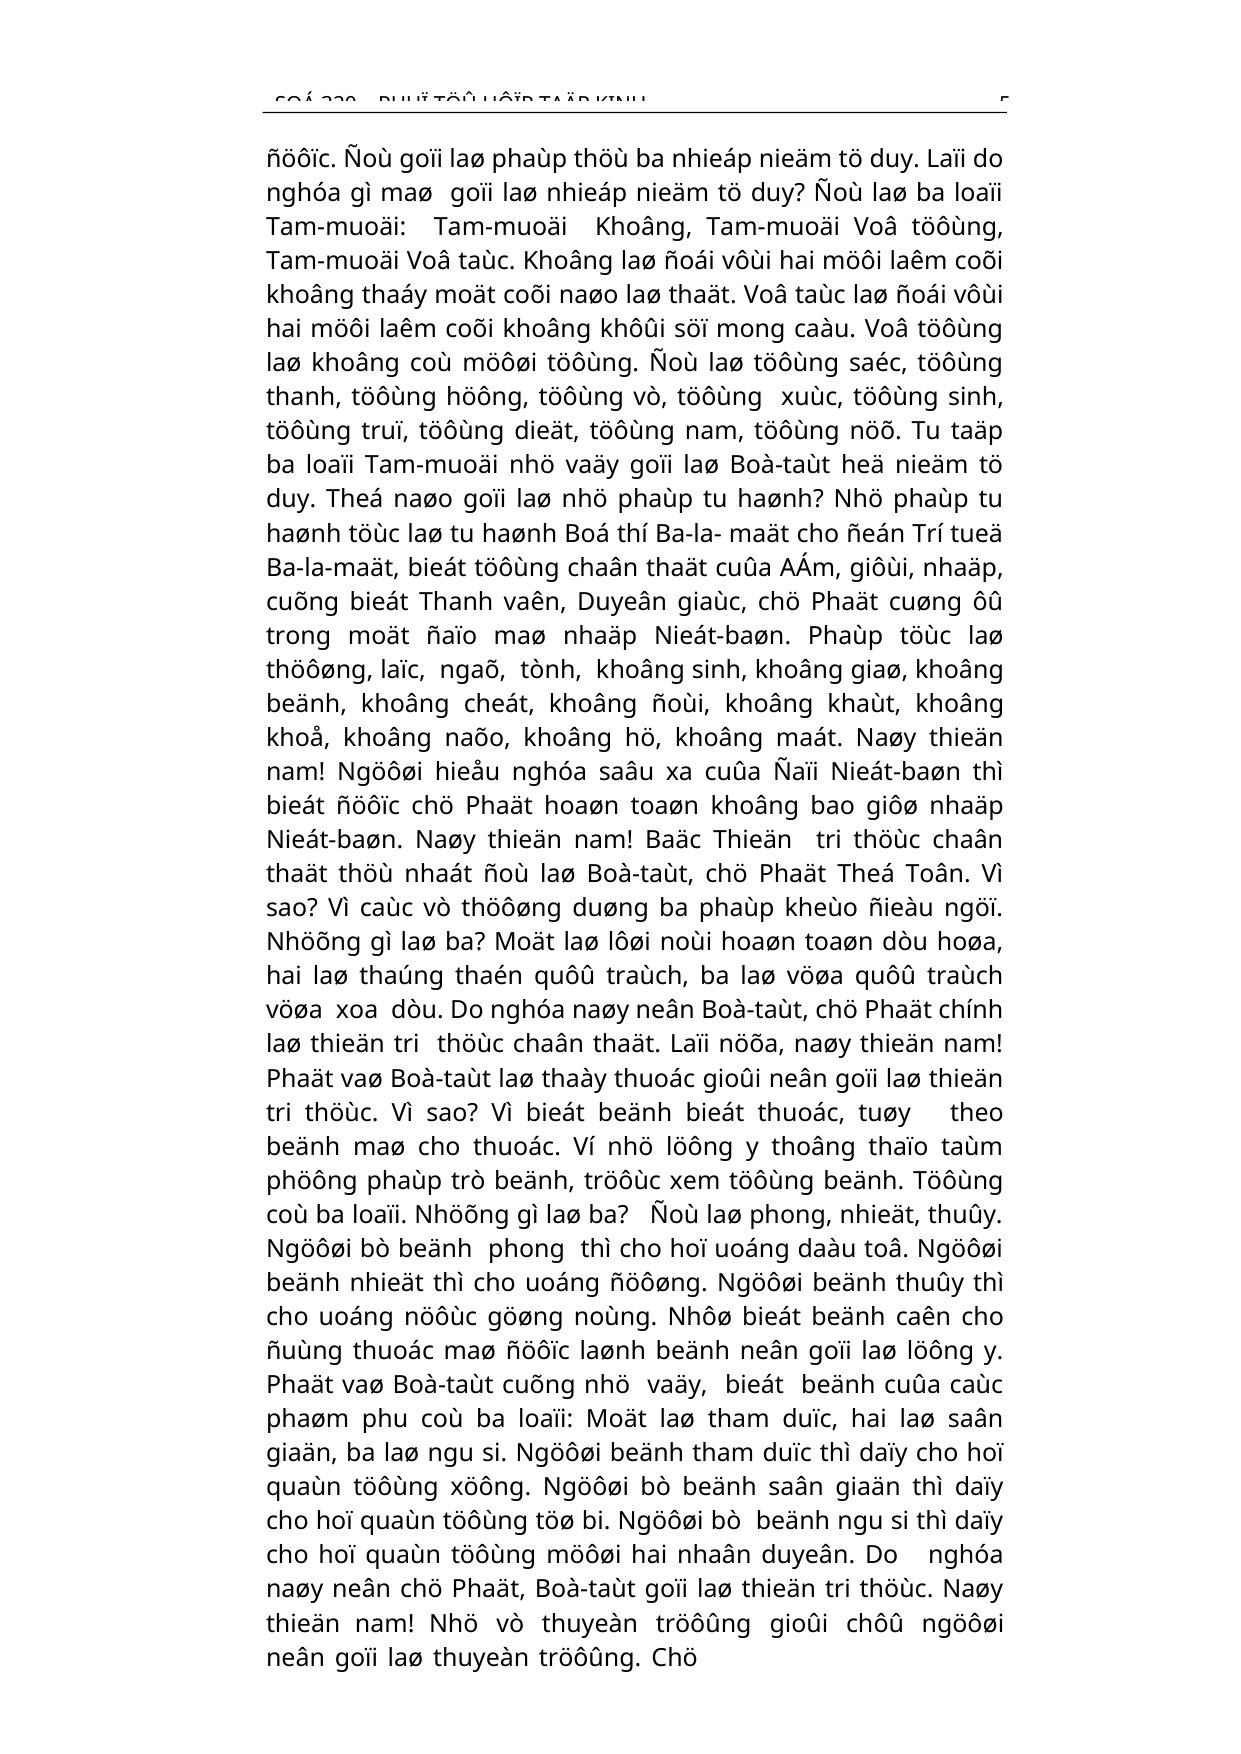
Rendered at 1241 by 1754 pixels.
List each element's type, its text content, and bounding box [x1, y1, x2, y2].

text ñöôïc. Ñoù goïi laø phaùp thöù ba nhieáp nieäm tö duy. Laïi do nghóa gì maø goïi laø nhieáp nieäm tö duy? Ñoù laø ba loaïi Tam-muoäi: Tam-muoäi Khoâng, Tam-muoäi Voâ töôùng, Tam-muoäi Voâ taùc. Khoâng laø ñoái vôùi hai möôi laêm coõi khoâng thaáy moät coõi naøo laø thaät. Voâ taùc laø ñoái vôùi hai möôi laêm coõi khoâng khôûi söï mong caàu. Voâ töôùng laø khoâng coù möôøi töôùng. Ñoù laø töôùng saéc, töôùng thanh, töôùng höông, töôùng vò, töôùng xuùc, töôùng sinh, töôùng truï, töôùng dieät, töôùng nam, töôùng nöõ. Tu taäp ba loaïi Tam-muoäi nhö vaäy goïi laø Boà-taùt heä nieäm tö duy. Theá naøo goïi laø nhö phaùp tu haønh? Nhö phaùp tu haønh töùc laø tu haønh Boá thí Ba-la- maät cho ñeán Trí tueä Ba-la-maät, bieát töôùng chaân thaät cuûa AÁm, giôùi, nhaäp, cuõng bieát Thanh vaên, Duyeân giaùc, chö Phaät cuøng ôû trong moät ñaïo maø nhaäp Nieát-baøn. Phaùp töùc laø thöôøng, laïc, ngaõ, tònh, khoâng sinh, khoâng giaø, khoâng beänh, khoâng cheát, khoâng ñoùi, khoâng khaùt, khoâng khoå, khoâng naõo, khoâng hö, khoâng maát. Naøy thieän nam! Ngöôøi hieåu nghóa saâu xa cuûa Ñaïi Nieát-baøn thì bieát ñöôïc chö Phaät hoaøn toaøn khoâng bao giôø nhaäp Nieát-baøn. Naøy thieän nam! Baäc Thieän tri thöùc chaân thaät thöù nhaát ñoù laø Boà-taùt, chö Phaät Theá Toân. Vì sao? Vì caùc vò thöôøng duøng ba phaùp kheùo ñieàu ngöï. Nhöõng gì laø ba? Moät laø lôøi noùi hoaøn toaøn dòu hoøa, hai laø thaúng thaén quôû traùch, ba laø vöøa quôû traùch vöøa xoa dòu. Do nghóa naøy neân Boà-taùt, chö Phaät chính laø thieän tri thöùc chaân thaät. Laïi nöõa, naøy thieän nam! Phaät vaø Boà-taùt laø thaày thuoác gioûi neân goïi laø thieän tri thöùc. Vì sao? Vì bieát beänh bieát thuoác, tuøy theo beänh maø cho thuoác. Ví nhö löông y thoâng thaïo taùm phöông phaùp trò beänh, tröôùc xem töôùng beänh. Töôùng coù ba loaïi. Nhöõng gì laø ba? Ñoù laø phong, nhieät, thuûy. Ngöôøi bò beänh phong thì cho hoï uoáng daàu toâ. Ngöôøi beänh nhieät thì cho uoáng ñöôøng. Ngöôøi beänh thuûy thì cho uoáng nöôùc göøng noùng. Nhôø bieát beänh caên cho ñuùng thuoác maø ñöôïc laønh beänh neân goïi laø löông y. Phaät vaø Boà-taùt cuõng nhö vaäy, bieát beänh cuûa caùc phaøm phu coù ba loaïi: Moät laø tham duïc, hai laø saân giaän, ba laø ngu si. Ngöôøi beänh tham duïc thì daïy cho hoï quaùn töôùng xöông. Ngöôøi bò beänh saân giaän thì daïy cho hoï quaùn töôùng töø bi. Ngöôøi bò beänh ngu si thì daïy cho hoï quaùn töôùng möôøi hai nhaân duyeân. Do nghóa naøy neân chö Phaät, Boà-taùt goïi laø thieän tri thöùc. Naøy thieän nam! Nhö vò thuyeàn tröôûng gioûi chôû ngöôøi neân goïi laø thuyeàn tröôûng. Chö [266, 141, 1004, 1673]
